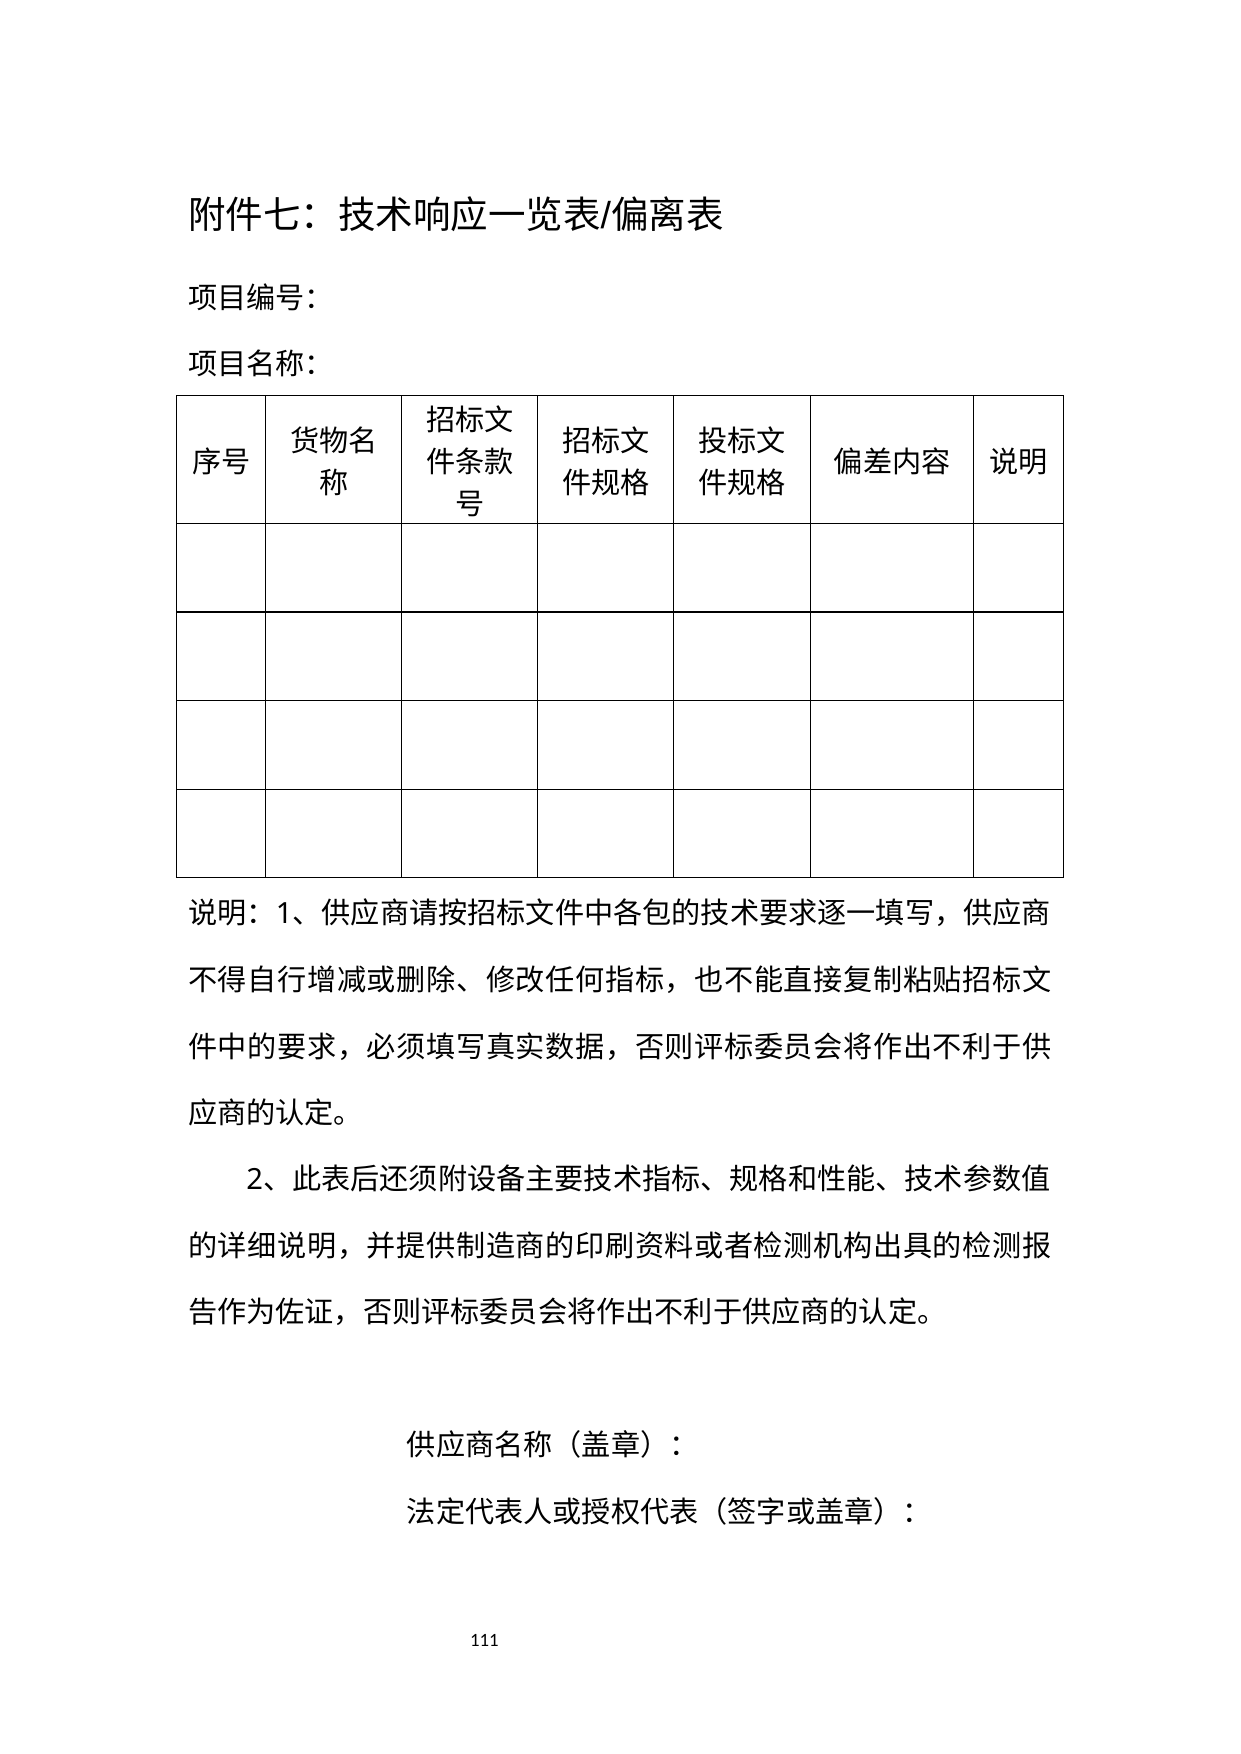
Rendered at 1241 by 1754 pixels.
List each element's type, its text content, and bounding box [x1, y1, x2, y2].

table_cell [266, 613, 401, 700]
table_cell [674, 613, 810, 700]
text 法定代表人或授权代表（签字或盖章）： [407, 1476, 1052, 1543]
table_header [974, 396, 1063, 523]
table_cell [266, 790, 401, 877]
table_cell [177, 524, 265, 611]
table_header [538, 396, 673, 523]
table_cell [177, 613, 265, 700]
text 项目编号： [188, 262, 1052, 328]
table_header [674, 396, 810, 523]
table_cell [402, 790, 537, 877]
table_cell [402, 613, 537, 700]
text 项目名称： [188, 328, 1052, 395]
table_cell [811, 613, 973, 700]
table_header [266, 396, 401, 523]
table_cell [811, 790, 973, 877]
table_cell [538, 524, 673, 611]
text 说明：1、供应商请按招标文件中各包的技术要求逐一填写，供应商不得自行增减或删除、修改任何指标，也不能直接复制粘贴招标文件中的要求，必须填写真实数据，否则评标委员会将作出不利于供应商的认定。 [188, 878, 1052, 1144]
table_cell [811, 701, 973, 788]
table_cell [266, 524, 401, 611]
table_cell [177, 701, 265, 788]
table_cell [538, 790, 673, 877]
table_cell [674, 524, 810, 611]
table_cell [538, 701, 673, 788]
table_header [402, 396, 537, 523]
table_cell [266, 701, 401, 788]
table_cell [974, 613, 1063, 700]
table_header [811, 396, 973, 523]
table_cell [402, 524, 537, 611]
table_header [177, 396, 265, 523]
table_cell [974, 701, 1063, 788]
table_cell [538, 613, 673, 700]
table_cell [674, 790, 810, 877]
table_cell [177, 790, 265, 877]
subtitle 附件七：技术响应一览表/偏离表 [188, 179, 1052, 246]
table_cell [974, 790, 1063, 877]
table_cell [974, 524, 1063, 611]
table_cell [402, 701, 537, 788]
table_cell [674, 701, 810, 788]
text 供应商名称（盖章）： [407, 1410, 1052, 1476]
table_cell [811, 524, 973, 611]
text 2、此表后还须附设备主要技术指标、规格和性能、技术参数值的详细说明，并提供制造商的印刷资料或者检测机构出具的检测报告作为佐证，否则评标委员会将作出不利于供应商的认定。 [188, 1144, 1052, 1343]
